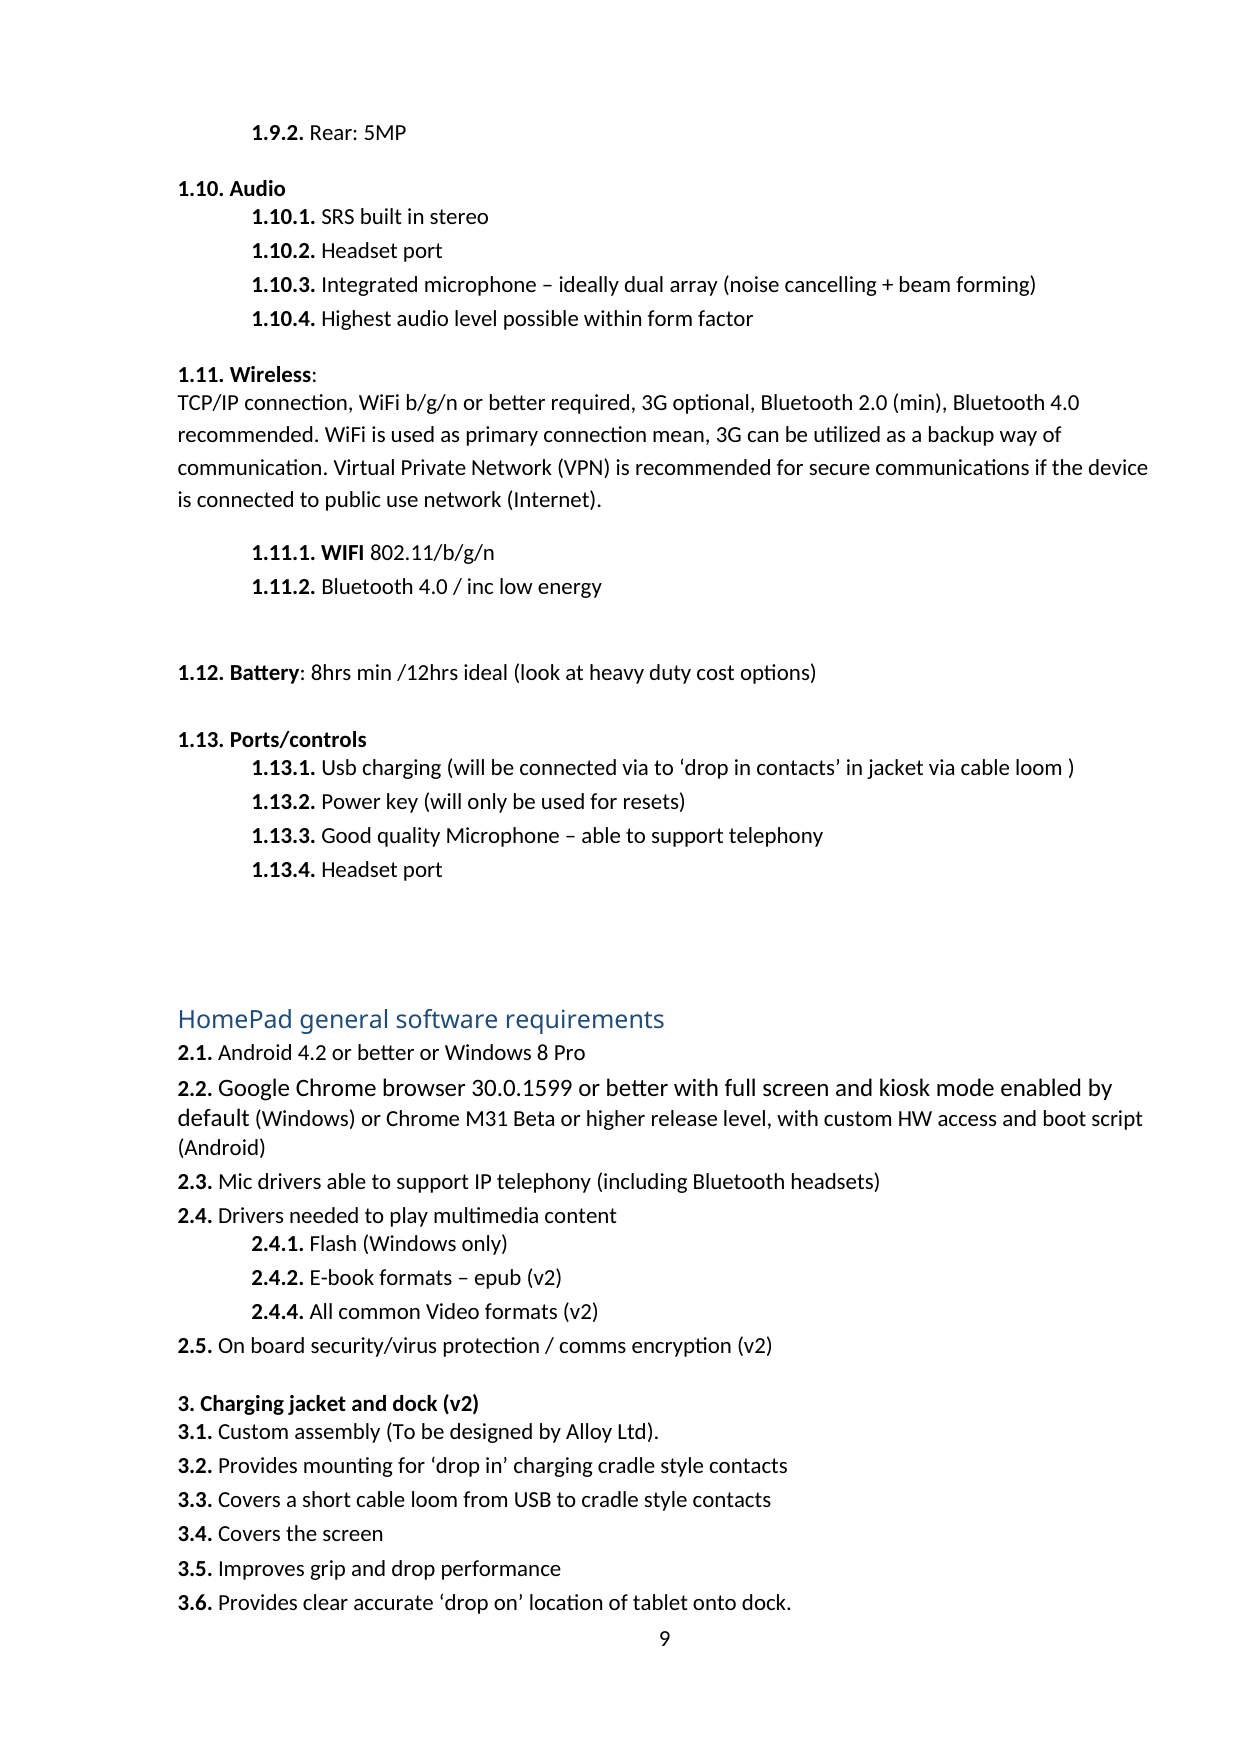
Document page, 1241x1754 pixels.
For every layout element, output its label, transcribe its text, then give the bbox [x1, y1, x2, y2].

text 2.4.2. E-book formats – epub (v2) [251, 1263, 1152, 1291]
text 1.10.2. Headset port [251, 236, 1152, 264]
text 3.2. Provides mounting for ‘drop in’ charging cradle style contacts [177, 1451, 1152, 1479]
text 1.10.3. Integrated microphone – ideally dual array (noise cancelling + beam forming) [251, 270, 1152, 298]
text 1.13.3. Good quality Microphone – able to support telephony [251, 821, 1152, 849]
text 1.10.4. Highest audio level possible within form factor [251, 304, 1152, 332]
text 1.11.1. WIFI 802.11/b/g/n [251, 538, 1152, 566]
text 1.13.4. Headset port [251, 855, 1152, 883]
text 1.13.2. Power key (will only be used for resets) [251, 787, 1152, 815]
text 3.3. Covers a short cable loom from USB to cradle style contacts [177, 1486, 1152, 1513]
text 2.5. On board security/virus protection / comms encryption (v2) [177, 1331, 1152, 1359]
subtitle HomePad general software requirements [177, 1001, 1152, 1035]
text 1.11.2. Bluetooth 4.0 / inc low energy [251, 572, 1152, 600]
text 1.13. Ports/controls [177, 725, 1152, 753]
text 1.11. Wireless: [177, 360, 1152, 388]
text 3.6. Provides clear accurate ‘drop on’ location of tablet onto dock. [177, 1588, 1152, 1616]
text 1.13.1. Usb charging (will be connected via to ‘drop in contacts’ in jacket via cable loom ) [251, 753, 1152, 781]
text 2.4.1. Flash (Windows only) [251, 1229, 1152, 1257]
text 1.10. Audio [177, 174, 1152, 202]
text 2.4. Drivers needed to play multimedia content [177, 1201, 1152, 1229]
text 3. Charging jacket and dock (v2) [177, 1389, 1152, 1417]
text TCP/IP connection, WiFi b/g/n or better required, 3G optional, Bluetooth 2.0 (min), Bluetooth 4.0 recommended. WiFi is used as primary connection mean, 3G can be utilized as a backup way of communication. Virtual Private Network (VPN) is recommended for secure communications if the device is connected to public use network (Internet). [177, 388, 1152, 513]
text 3.5. Improves grip and drop performance [177, 1554, 1152, 1582]
text 3.4. Covers the screen [177, 1519, 1152, 1548]
text 1.12. Battery: 8hrs min /12hrs ideal (look at heavy duty cost options) [177, 658, 1152, 686]
text 1.9.2. Rear: 5MP [251, 118, 1152, 146]
text 1.10.1. SRS built in stereo [251, 202, 1152, 230]
text 2.3. Mic drivers able to support IP telephony (including Bluetooth headsets) [177, 1167, 1152, 1195]
text 2.2. Google Chrome browser 30.0.1599 or better with full screen and kiosk mode enabled by default (Windows) or Chrome M31 Beta or higher release level, with custom HW access and boot script (Android) [177, 1072, 1152, 1161]
text 2.4.4. All common Video formats (v2) [251, 1297, 1152, 1325]
text 2.1. Android 4.2 or better or Windows 8 Pro [177, 1038, 1152, 1066]
text 3.1. Custom assembly (To be designed by Alloy Ltd). [177, 1417, 1152, 1445]
